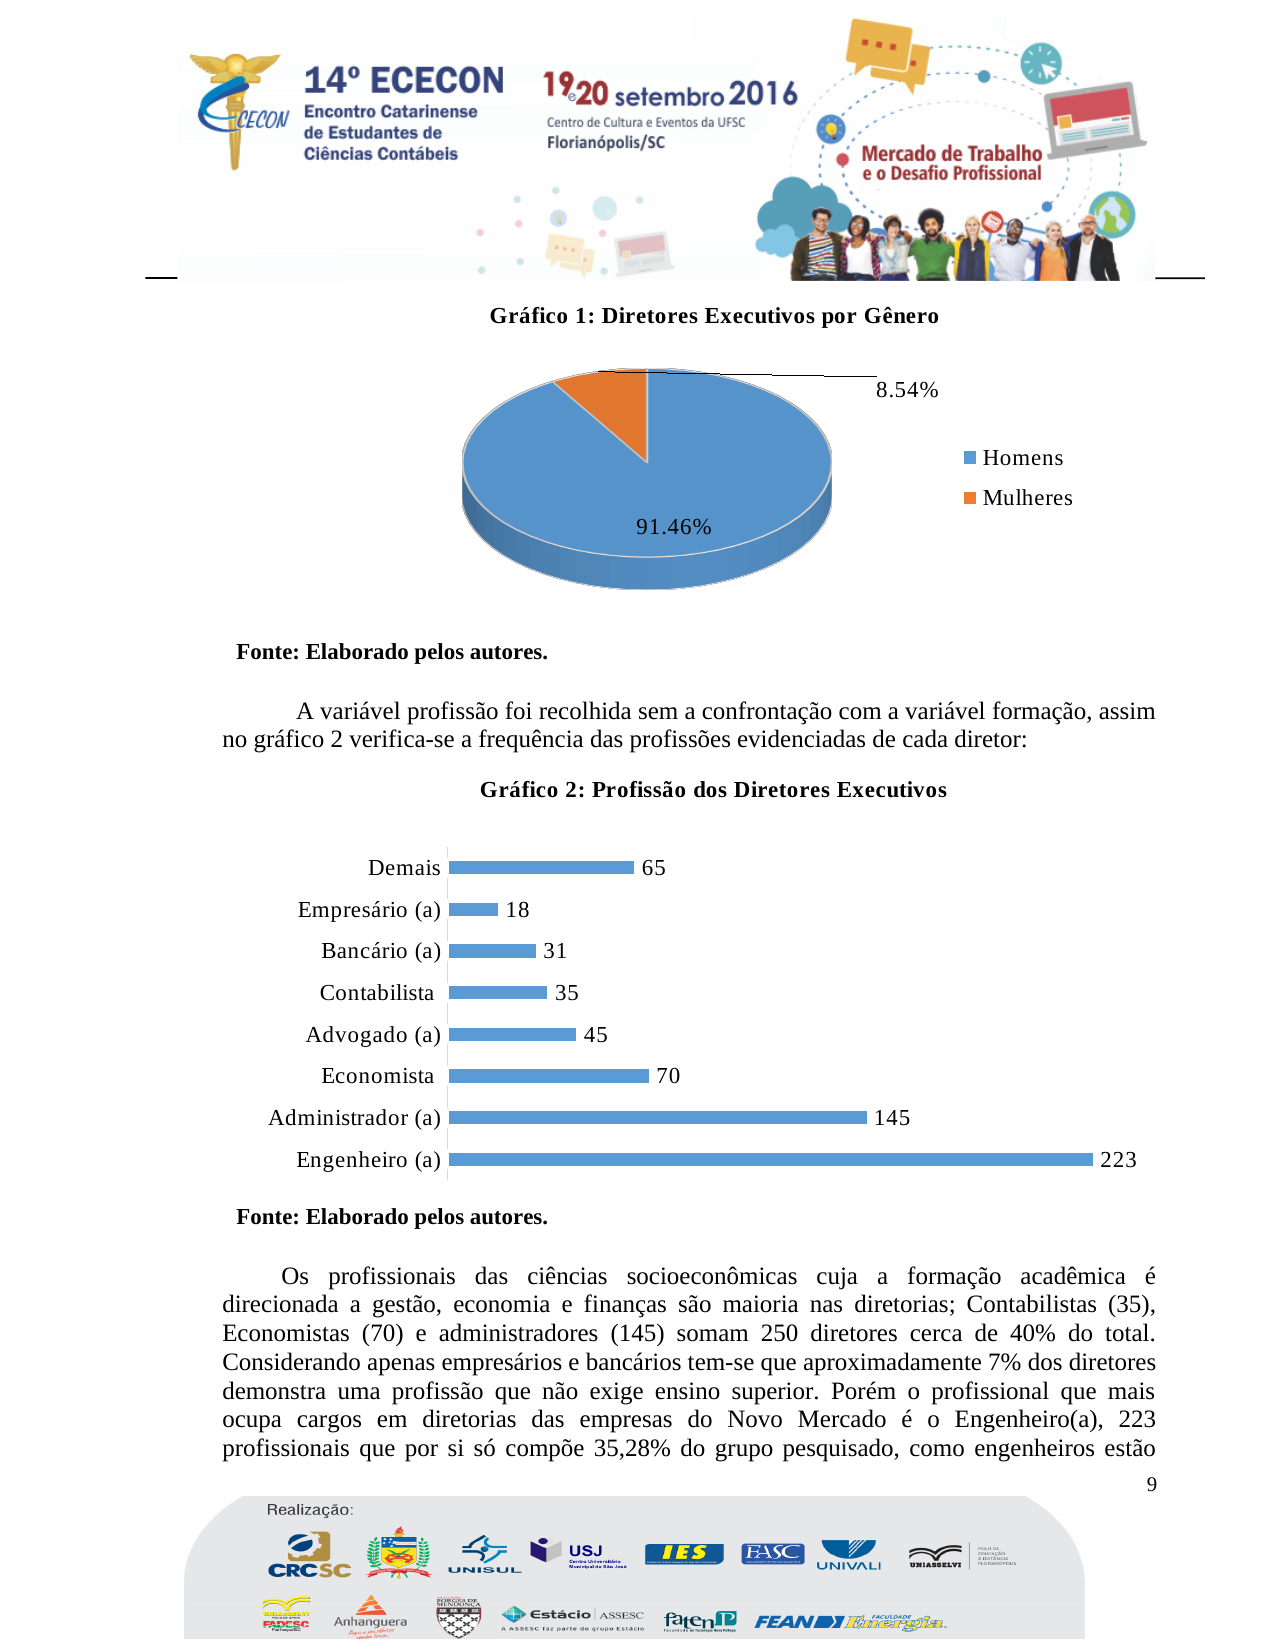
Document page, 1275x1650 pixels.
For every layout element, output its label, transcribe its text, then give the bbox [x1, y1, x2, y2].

text A variável profissão foi recolhida sem a confrontação com a variável formação, assim no gráfico 2 verifica-se a frequência das profissões evidenciadas de cada diretor: [222, 696, 1157, 753]
picture [177, 1496, 1098, 1639]
text Fonte: Elaborado pelos autores. [177, 1203, 1157, 1229]
picture [177, 14, 1156, 281]
text Fonte: Elaborado pelos autores. [177, 638, 1157, 664]
